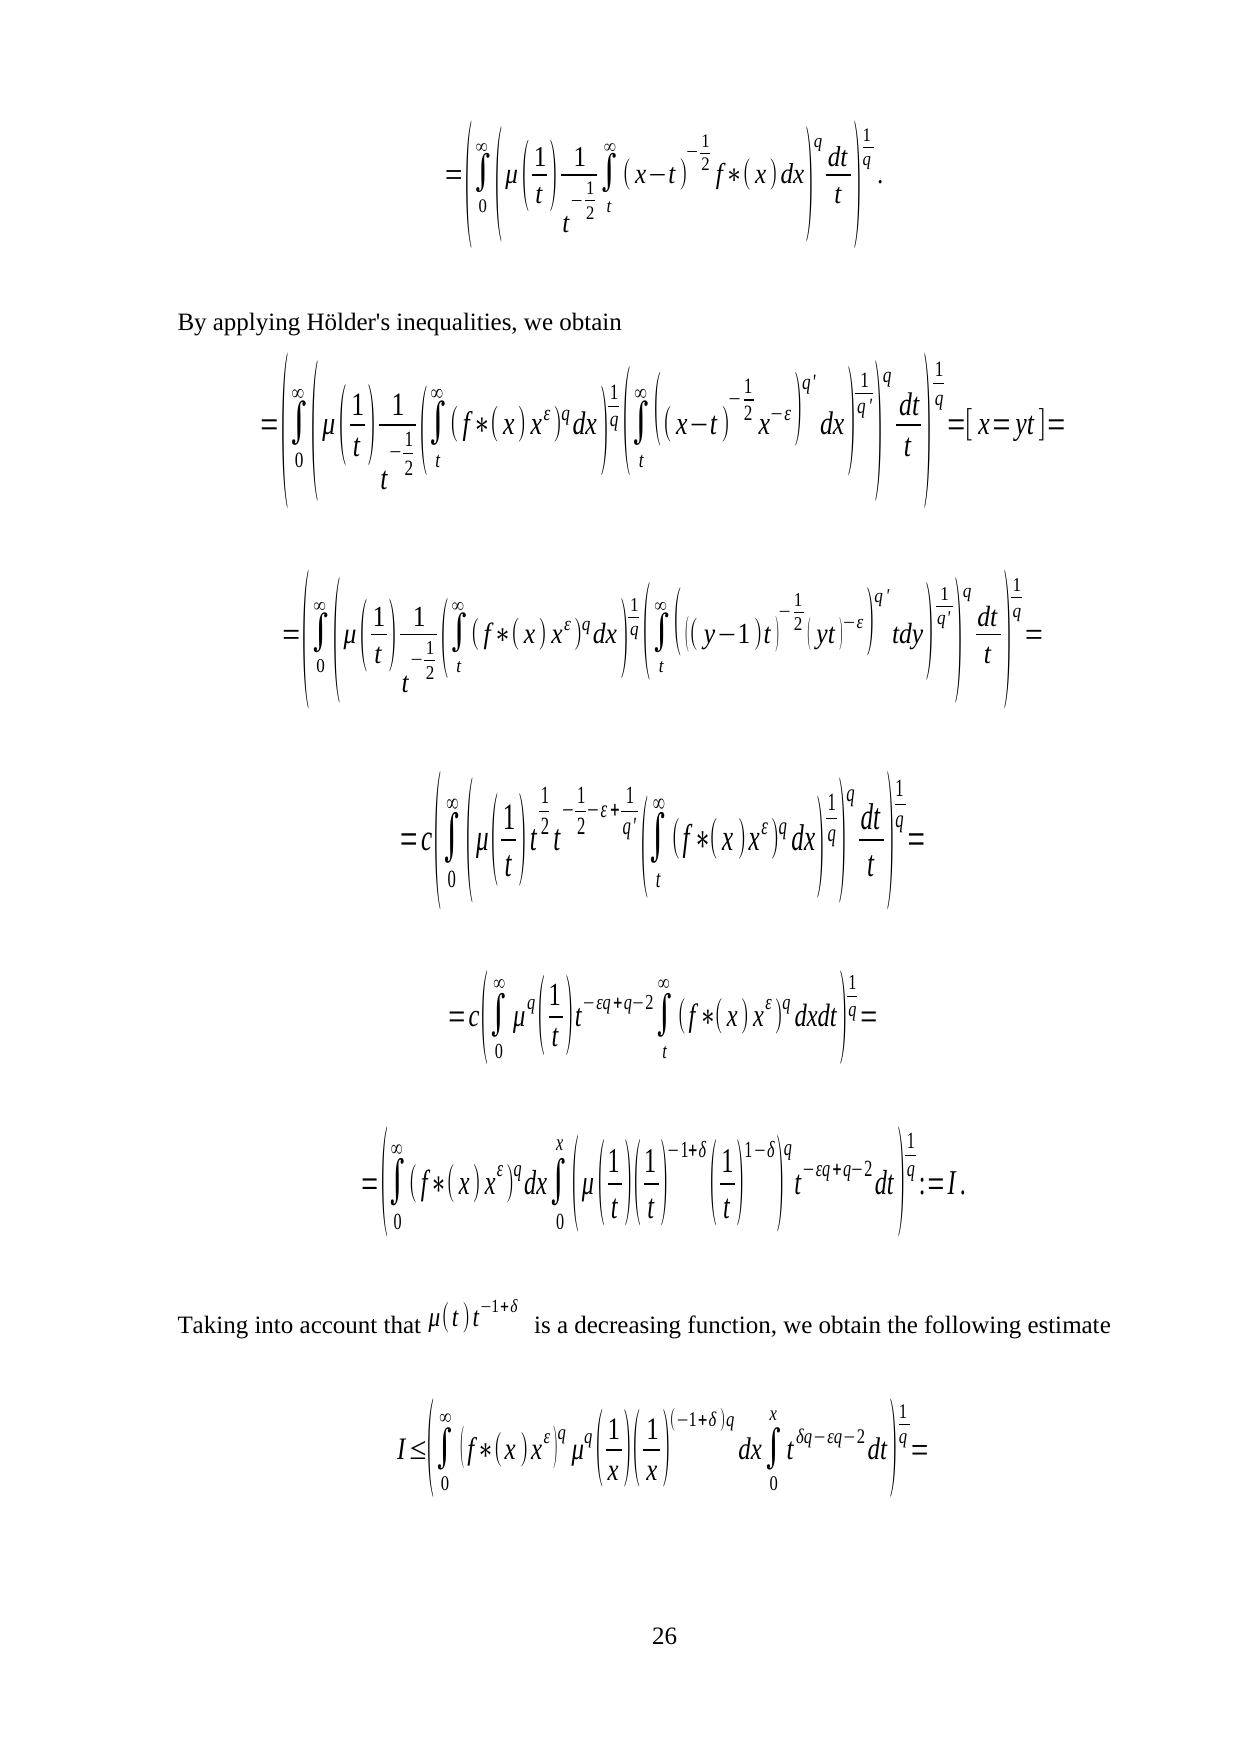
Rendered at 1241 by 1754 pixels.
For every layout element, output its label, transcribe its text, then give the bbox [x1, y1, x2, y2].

text Taking into account that is a decreasing function, we obtain the following estimate [177, 1297, 1152, 1339]
text By applying Hölder's inequalities, we obtain [177, 307, 1152, 336]
